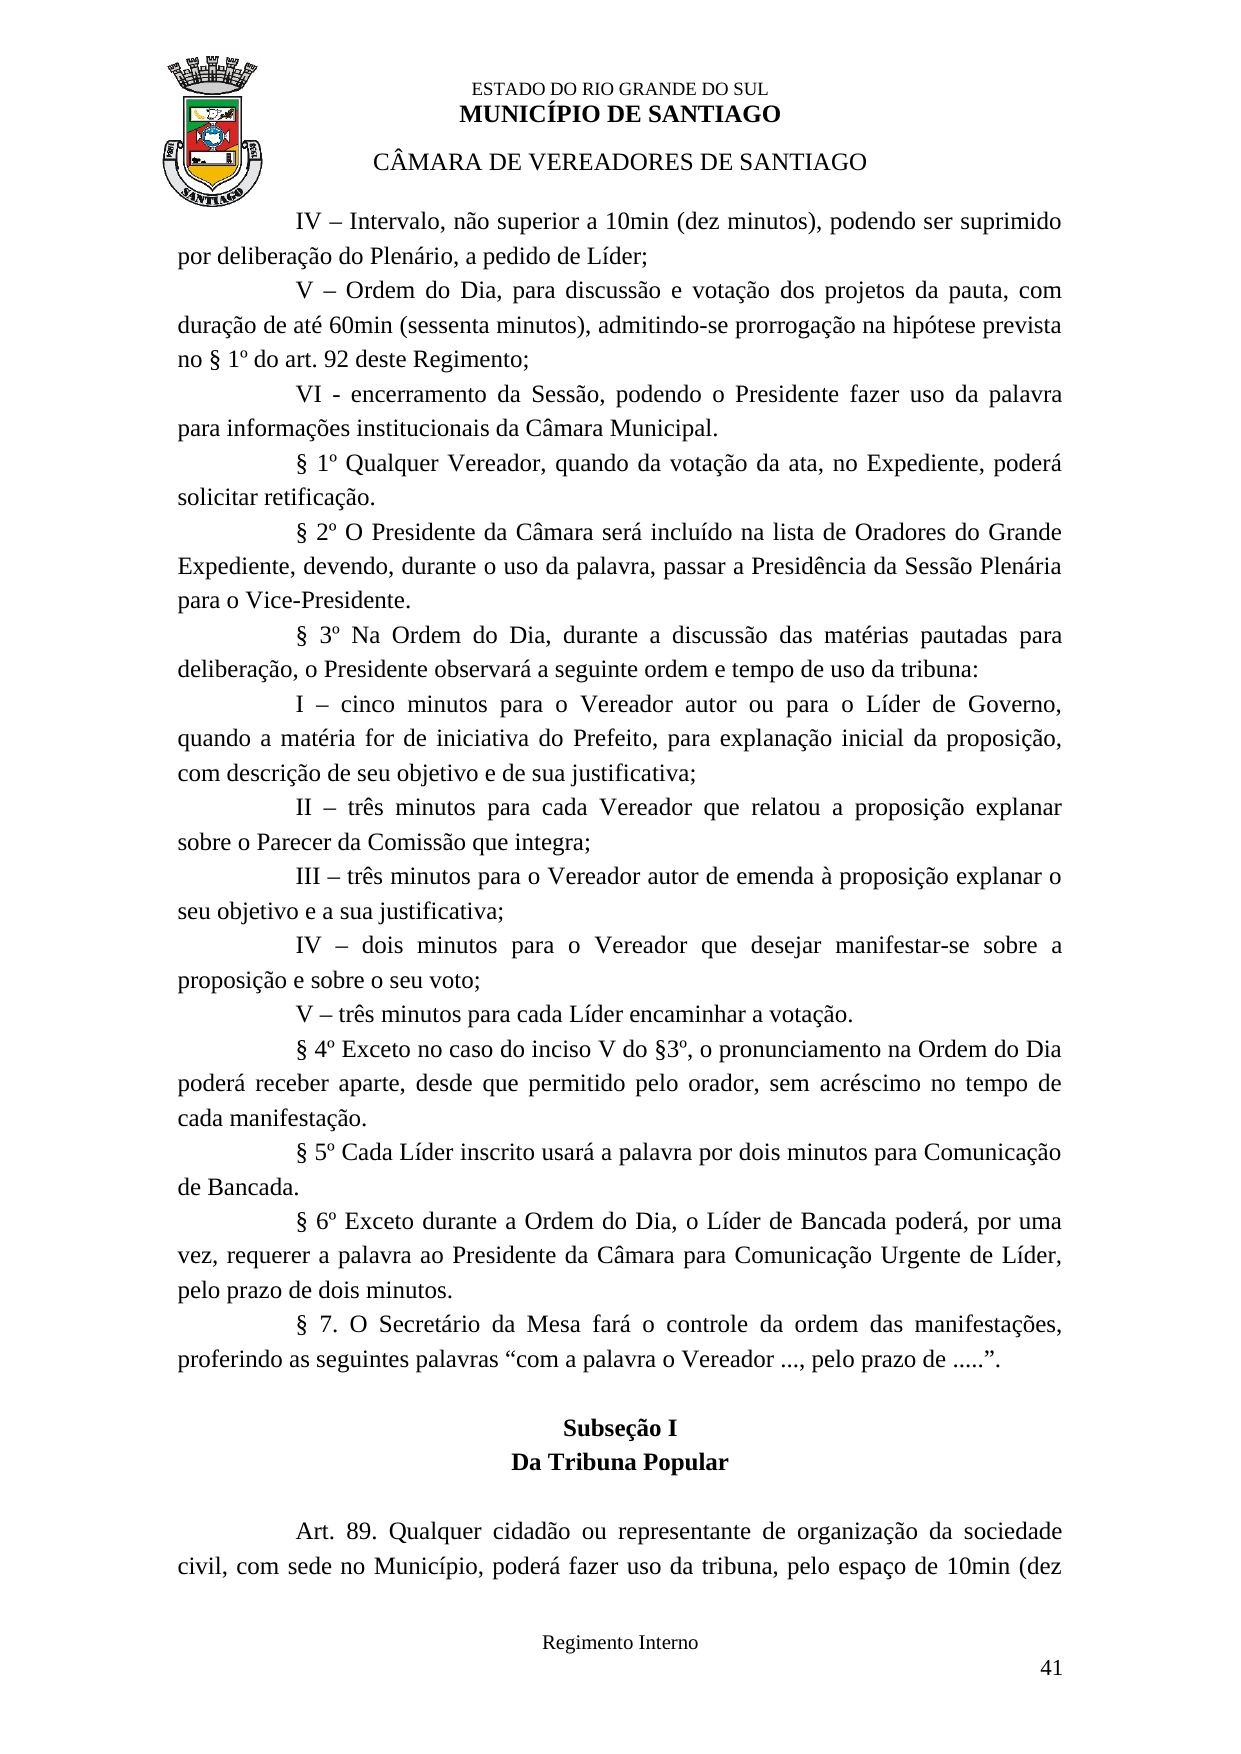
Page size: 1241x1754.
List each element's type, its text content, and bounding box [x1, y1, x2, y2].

text V – Ordem do Dia, para discussão e votação dos projetos da pauta, com duração de até 60min (sessenta minutos), admitindo-se prorrogação na hipótese prevista no § 1º do art. 92 deste Regimento; [177, 275, 1063, 373]
text IV – Intervalo, não superior a 10min (dez minutos), podendo ser suprimido por deliberação do Plenário, a pedido de Líder; [177, 206, 1063, 269]
text III – três minutos para o Vereador autor de emenda à proposição explanar o seu objetivo e a sua justificativa; [177, 861, 1063, 924]
text § 6º Exceto durante a Ordem do Dia, o Líder de Bancada poderá, por uma vez, requerer a palavra ao Presidente da Câmara para Comunicação Urgente de Líder, pelo prazo de dois minutos. [177, 1206, 1063, 1304]
text § 1º Qualquer Vereador, quando da votação da ata, no Expediente, poderá solicitar retificação. [177, 448, 1063, 511]
text § 2º O Presidente da Câmara será incluído na lista de Oradores do Grande Expediente, devendo, durante o uso da palavra, passar a Presidência da Sessão Plenária para o Vice-Presidente. [177, 517, 1063, 614]
text § 5º Cada Líder inscrito usará a palavra por dois minutos para Comunicação de Bancada. [177, 1137, 1063, 1200]
text V – três minutos para cada Líder encaminhar a votação. [177, 999, 1063, 1028]
text Subseção I [177, 1413, 1063, 1442]
text I – cinco minutos para o Vereador autor ou para o Líder de Governo, quando a matéria for de iniciativa do Prefeito, para explanação inicial da proposição, com descrição de seu objetivo e de sua justificativa; [177, 689, 1063, 787]
text VI - encerramento da Sessão, podendo o Presidente fazer uso da palavra para informações institucionais da Câmara Municipal. [177, 379, 1063, 442]
text § 3º Na Ordem do Dia, durante a discussão das matérias pautadas para deliberação, o Presidente observará a seguinte ordem e tempo de uso da tribuna: [177, 620, 1063, 683]
text § 7. O Secretário da Mesa fará o controle da ordem das manifestações, proferindo as seguintes palavras “com a palavra o Vereador ..., pelo prazo de .....”. [177, 1309, 1063, 1373]
text Da Tribuna Popular [177, 1447, 1063, 1476]
text § 4º Exceto no caso do inciso V do §3º, o pronunciamento na Ordem do Dia poderá receber aparte, desde que permitido pelo orador, sem acréscimo no tempo de cada manifestação. [177, 1034, 1063, 1131]
picture [162, 56, 264, 207]
text IV – dois minutos para o Vereador que desejar manifestar-se sobre a proposição e sobre o seu voto; [177, 930, 1063, 993]
text II – três minutos para cada Vereador que relatou a proposição explanar sobre o Parecer da Comissão que integra; [177, 792, 1063, 856]
